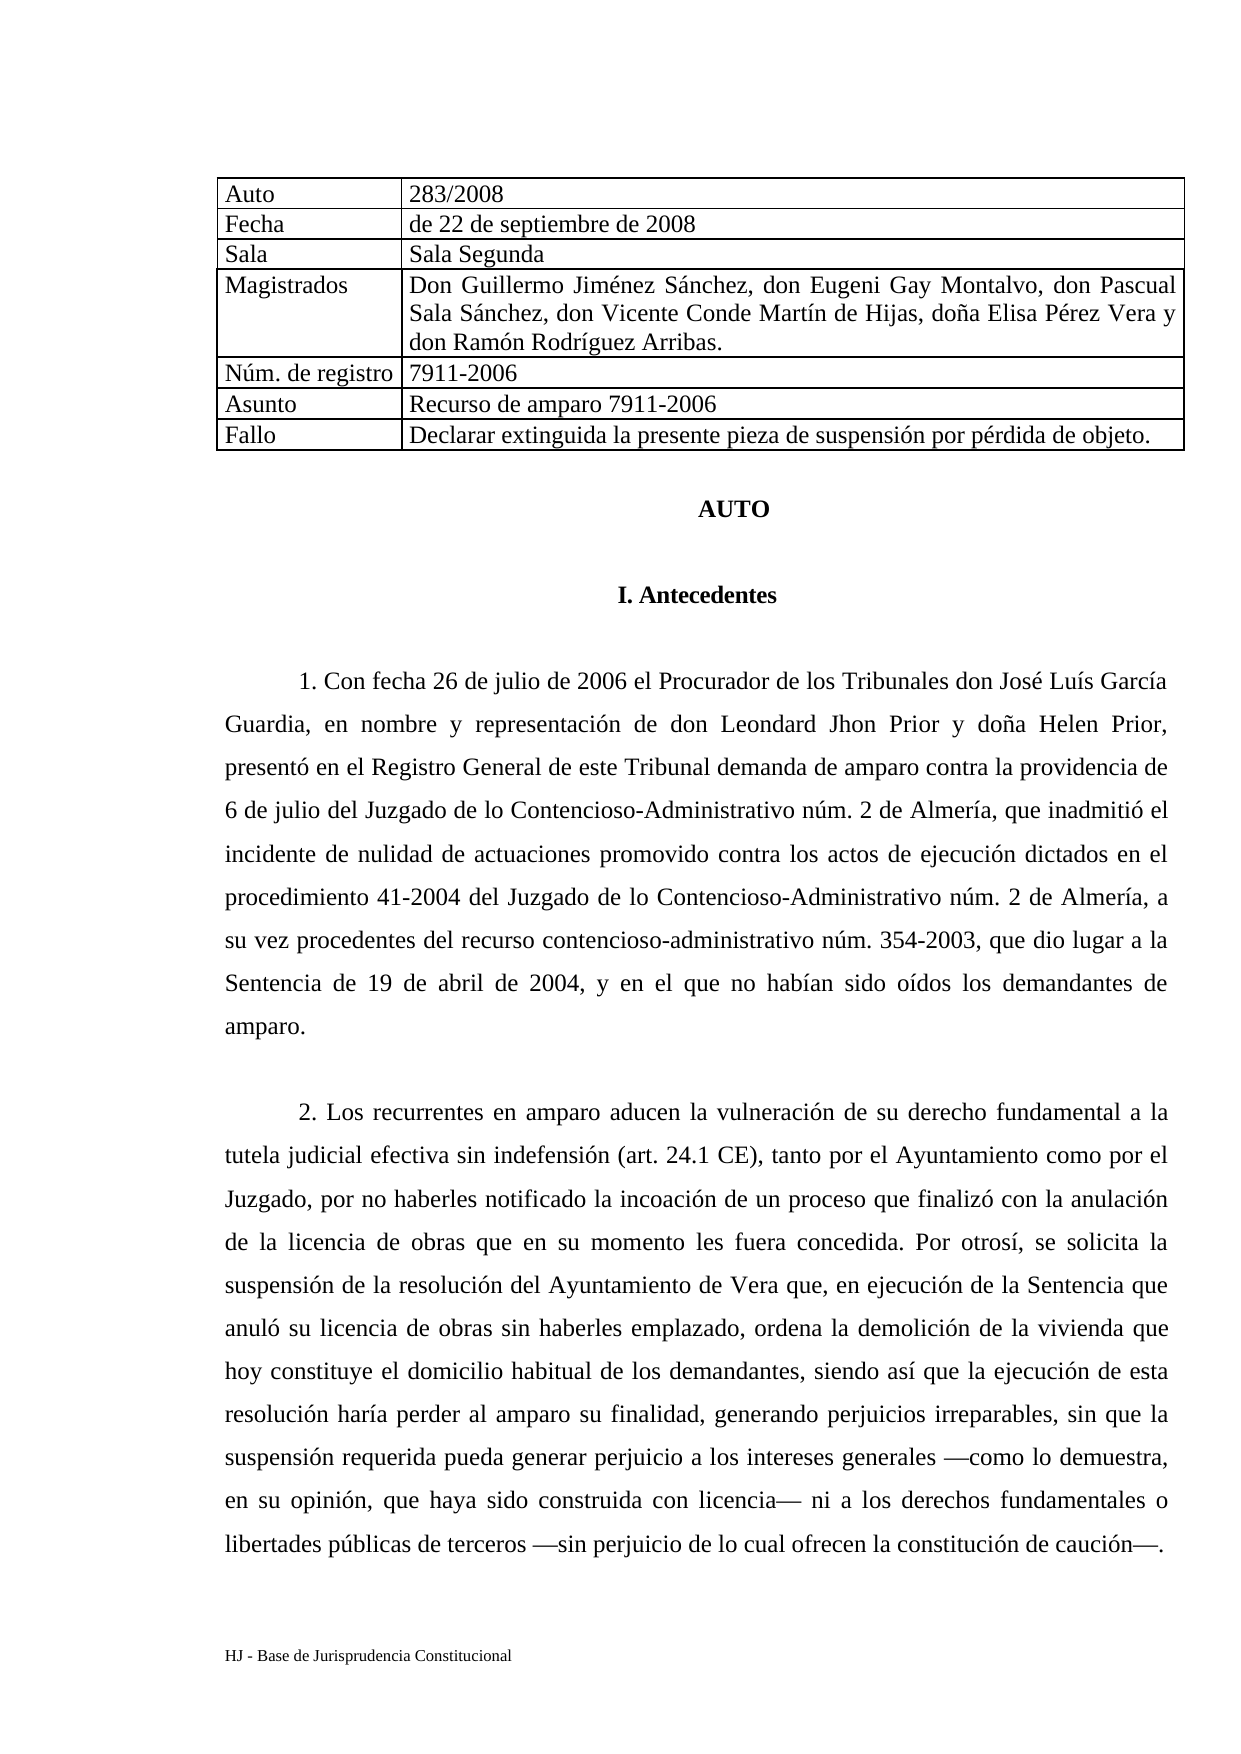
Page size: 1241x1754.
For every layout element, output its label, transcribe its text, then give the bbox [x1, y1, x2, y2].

table_cell Magistrados [218, 270, 401, 356]
table_cell Sala [218, 240, 401, 268]
text I. Antecedentes [224, 580, 1169, 609]
table_cell Asunto [218, 389, 401, 418]
table_cell Declarar extinguida la presente pieza de suspensión por pérdida de objeto. [403, 420, 1183, 448]
table_cell de 22 de septiembre de 2008 [402, 209, 1184, 238]
text 2. Los recurrentes en amparo aducen la vulneración de su derecho fundamental a la tutela judicial efectiva sin indefensión (art. 24.1 CE), tanto por el Ayuntamiento como por el Juzgado, por no haberles notificado la incoación de un proceso que finalizó con la anulación de la licencia de obras que en su momento les fuera concedida. Por otrosí, se solicita la suspensión de la resolución del Ayuntamiento de Vera que, en ejecución de la Sentencia que anuló su licencia de obras sin haberles emplazado, ordena la demolición de la vivienda que hoy constituye el domicilio habitual de los demandantes, siendo así que la ejecución de esta resolución haría perder al amparo su finalidad, generando perjuicios irreparables, sin que la suspensión requerida pueda generar perjuicio a los intereses generales —como lo demuestra, en su opinión, que haya sido construida con licencia— ni a los derechos fundamentales o libertades públicas de terceros —sin perjuicio de lo cual ofrecen la constitución de caución—. [224, 1097, 1169, 1557]
table_cell Don Guillermo Jiménez Sánchez, don Eugeni Gay Montalvo, don Pascual Sala Sánchez, don Vicente Conde Martín de Hijas, doña Elisa Pérez Vera y don Ramón Rodríguez Arribas. [403, 270, 1183, 356]
table_cell 7911-2006 [403, 358, 1183, 387]
table_cell Fecha [218, 209, 401, 238]
text AUTO [224, 494, 1169, 522]
table_cell Recurso de amparo 7911-2006 [403, 389, 1183, 418]
table_header Auto [218, 179, 401, 207]
table_cell Fallo [218, 420, 401, 448]
table_cell Sala Segunda [402, 240, 1184, 268]
table_header 283/2008 [402, 179, 1184, 207]
table_cell Núm. de registro [218, 358, 401, 387]
text 1. Con fecha 26 de julio de 2006 el Procurador de los Tribunales don José Luís García Guardia, en nombre y representación de don Leondard Jhon Prior y doña Helen Prior, presentó en el Registro General de este Tribunal demanda de amparo contra la providencia de 6 de julio del Juzgado de lo Contencioso-Administrativo núm. 2 de Almería, que inadmitió el incidente de nulidad de actuaciones promovido contra los actos de ejecución dictados en el procedimiento 41-2004 del Juzgado de lo Contencioso-Administrativo núm. 2 de Almería, a su vez procedentes del recurso contencioso-administrativo núm. 354-2003, que dio lugar a la Sentencia de 19 de abril de 2004, y en el que no habían sido oídos los demandantes de amparo. [224, 666, 1169, 1040]
